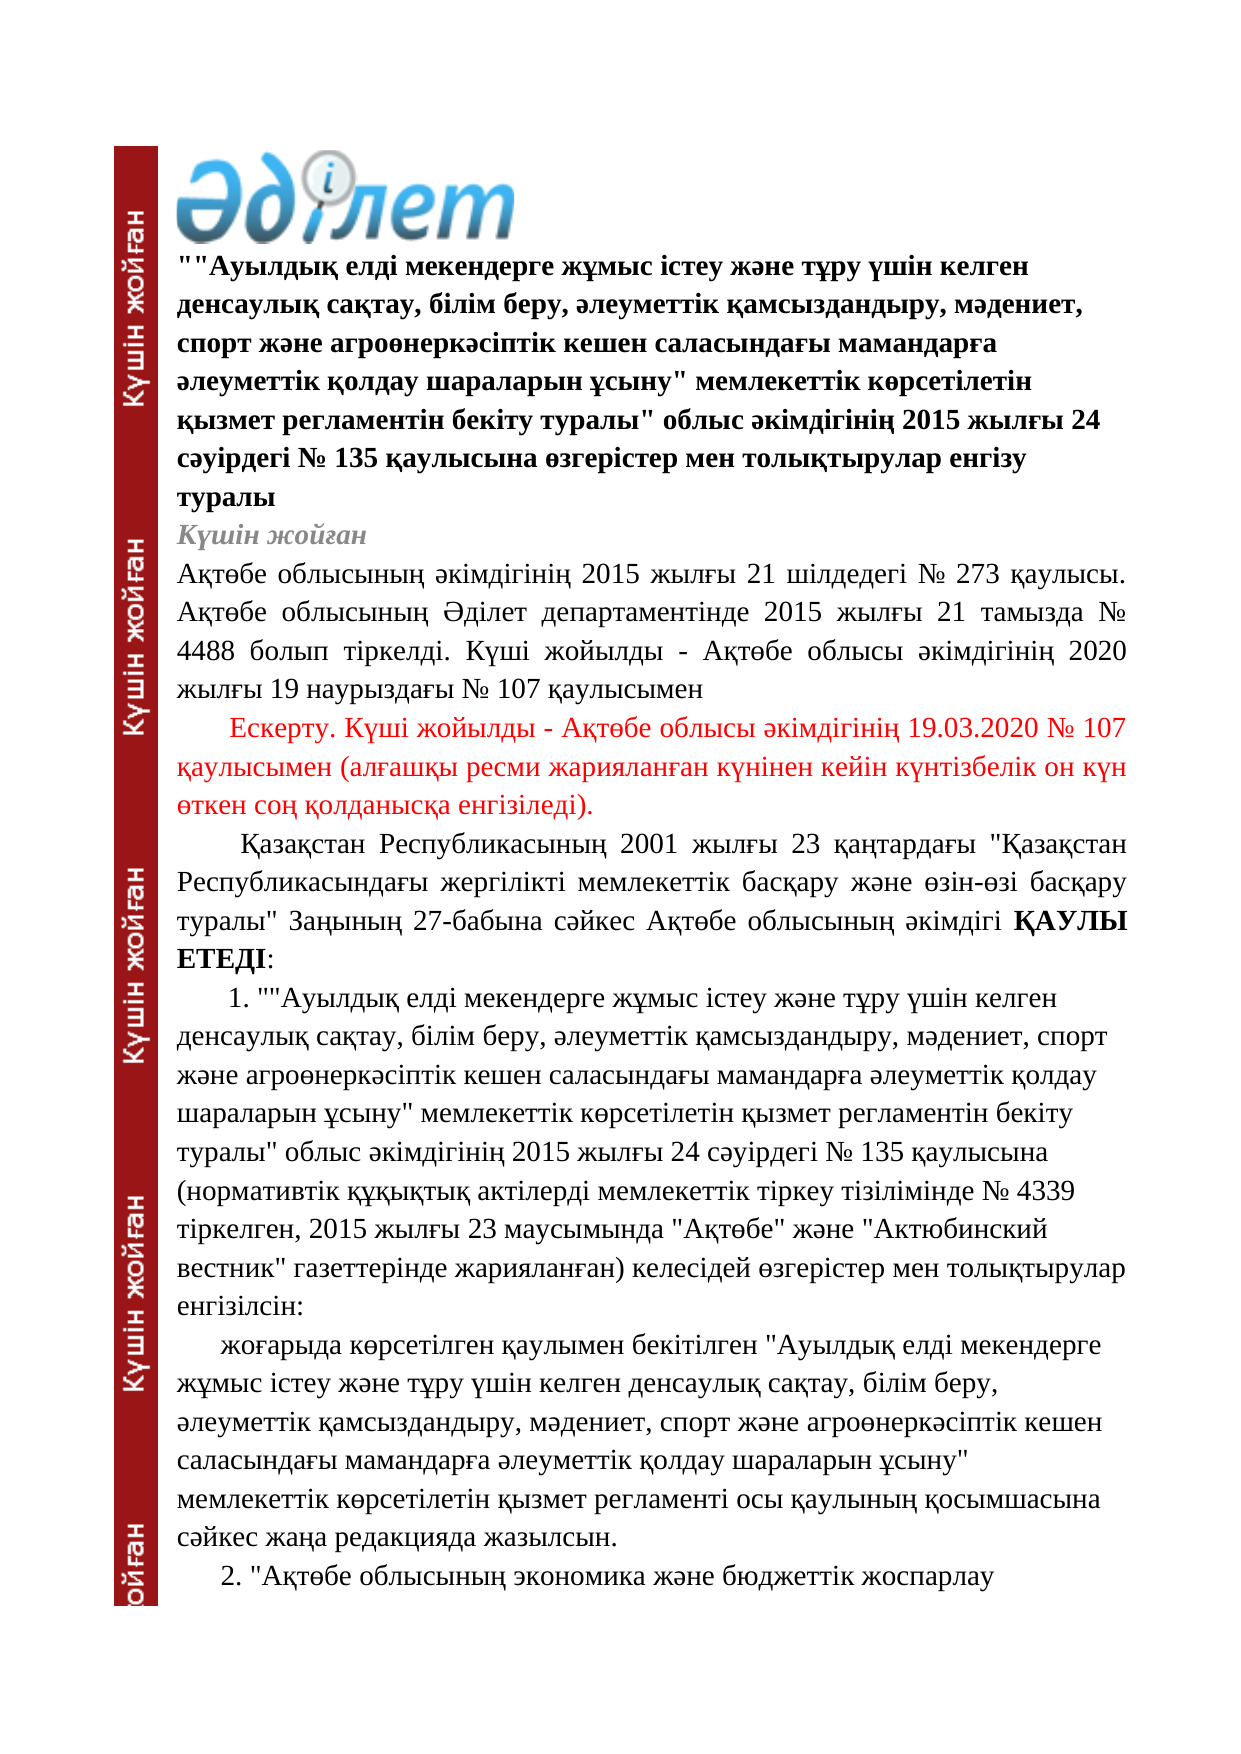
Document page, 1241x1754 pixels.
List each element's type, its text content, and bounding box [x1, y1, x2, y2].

picture [114, 975, 158, 980]
text Ескерту. Күші жойылды - Ақтөбе облысы әкімдігінің 19.03.2020 № 107 қаулысымен (алғашқы ресми жарияланған күнінен кейін күнтізбелік он күн өткен соң қолданысқа енгізіледі). [112, 710, 1128, 821]
picture [114, 146, 158, 248]
picture [114, 821, 158, 826]
text Күшін жойған [112, 517, 1128, 551]
text ""Ауылдық елді мекендерге жұмыс істеу және тұру үшін келген денсаулық сақтау, білім беру, әлеуметтік қамсыздандыру, мәдениет, спорт және агроөнеркәсіптік кешен саласындағы мамандарға әлеуметтік қолдау шараларын ұсыну" мемлекеттік көрсетілетін қызмет регламентін бекіту туралы" облыс әкімдігінің 2015 жылғы 24 сәуірдегі № 135 қаулысына өзгерістер мен толықтырулар енгізу туралы [112, 248, 1128, 512]
picture [114, 551, 158, 556]
text Қазақстан Республикасының 2001 жылғы 23 қаңтардағы "Қазақстан Республикасындағы жергілікті мемлекеттік басқару және өзін-өзі басқару туралы" Заңының 27-бабына сәйкес Ақтөбе облысының әкімдігі ҚАУЛЫ ЕТЕДІ: [112, 826, 1128, 975]
picture [114, 1592, 158, 1606]
picture [176, 150, 515, 244]
picture [114, 705, 158, 710]
picture [114, 512, 158, 517]
text Ақтөбе облысының әкімдігінің 2015 жылғы 21 шілдедегі № 273 қаулысы. Ақтөбе облысының Әділет департаментінде 2015 жылғы 21 тамызда № 4488 болып тіркелді. Күші жойылды - Ақтөбе облысы әкімдігінің 2020 жылғы 19 наурыздағы № 107 қаулысымен [112, 556, 1128, 705]
